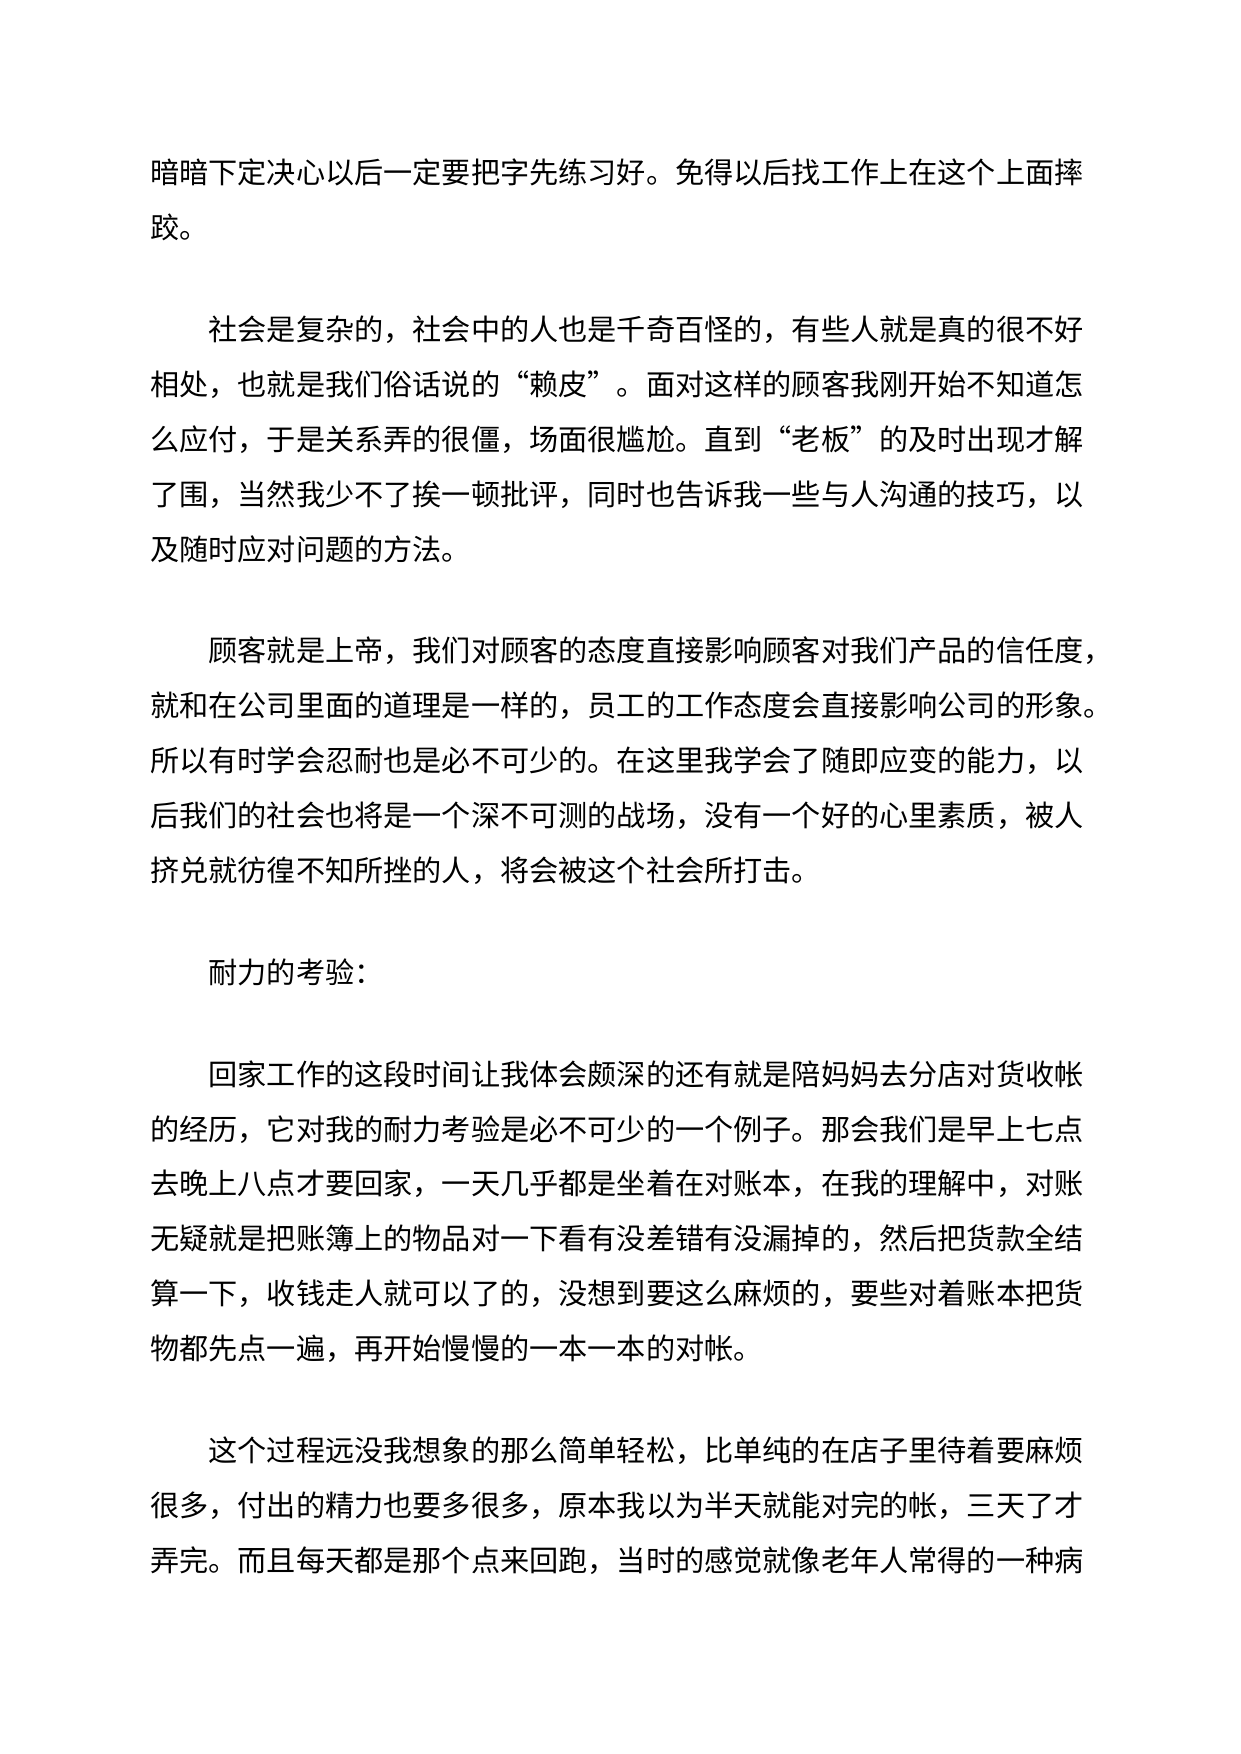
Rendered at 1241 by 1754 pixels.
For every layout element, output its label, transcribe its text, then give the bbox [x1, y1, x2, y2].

text 顾客就是上帝，我们对顾客的态度直接影响顾客对我们产品的信任度，就和在公司里面的道理是一样的，员工的工作态度会直接影响公司的形象。所以有时学会忍耐也是必不可少的。在这里我学会了随即应变的能力，以后我们的社会也将是一个深不可测的战场，没有一个好的心里素质，被人挤兑就彷徨不知所挫的人，将会被这个社会所打击。 [150, 628, 1090, 890]
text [150, 150, 1090, 247]
text 耐力的考验： [150, 949, 1090, 992]
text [150, 1427, 1090, 1579]
text 回家工作的这段时间让我体会颇深的还有就是陪妈妈去分店对货收帐的经历，它对我的耐力考验是必不可少的一个例子。那会我们是早上七点去晚上八点才要回家，一天几乎都是坐着在对账本，在我的理解中，对账无疑就是把账簿上的物品对一下看有没差错有没漏掉的，然后把货款全结算一下，收钱走人就可以了的，没想到要这么麻烦的，要些对着账本把货物都先点一遍，再开始慢慢的一本一本的对帐。 [150, 1051, 1090, 1368]
text 社会是复杂的，社会中的人也是千奇百怪的，有些人就是真的很不好相处，也就是我们俗话说的“赖皮”。面对这样的顾客我刚开始不知道怎么应付，于是关系弄的很僵，场面很尴尬。直到“老板”的及时出现才解了围，当然我少不了挨一顿批评，同时也告诉我一些与人沟通的技巧，以及随时应对问题的方法。 [150, 307, 1090, 568]
